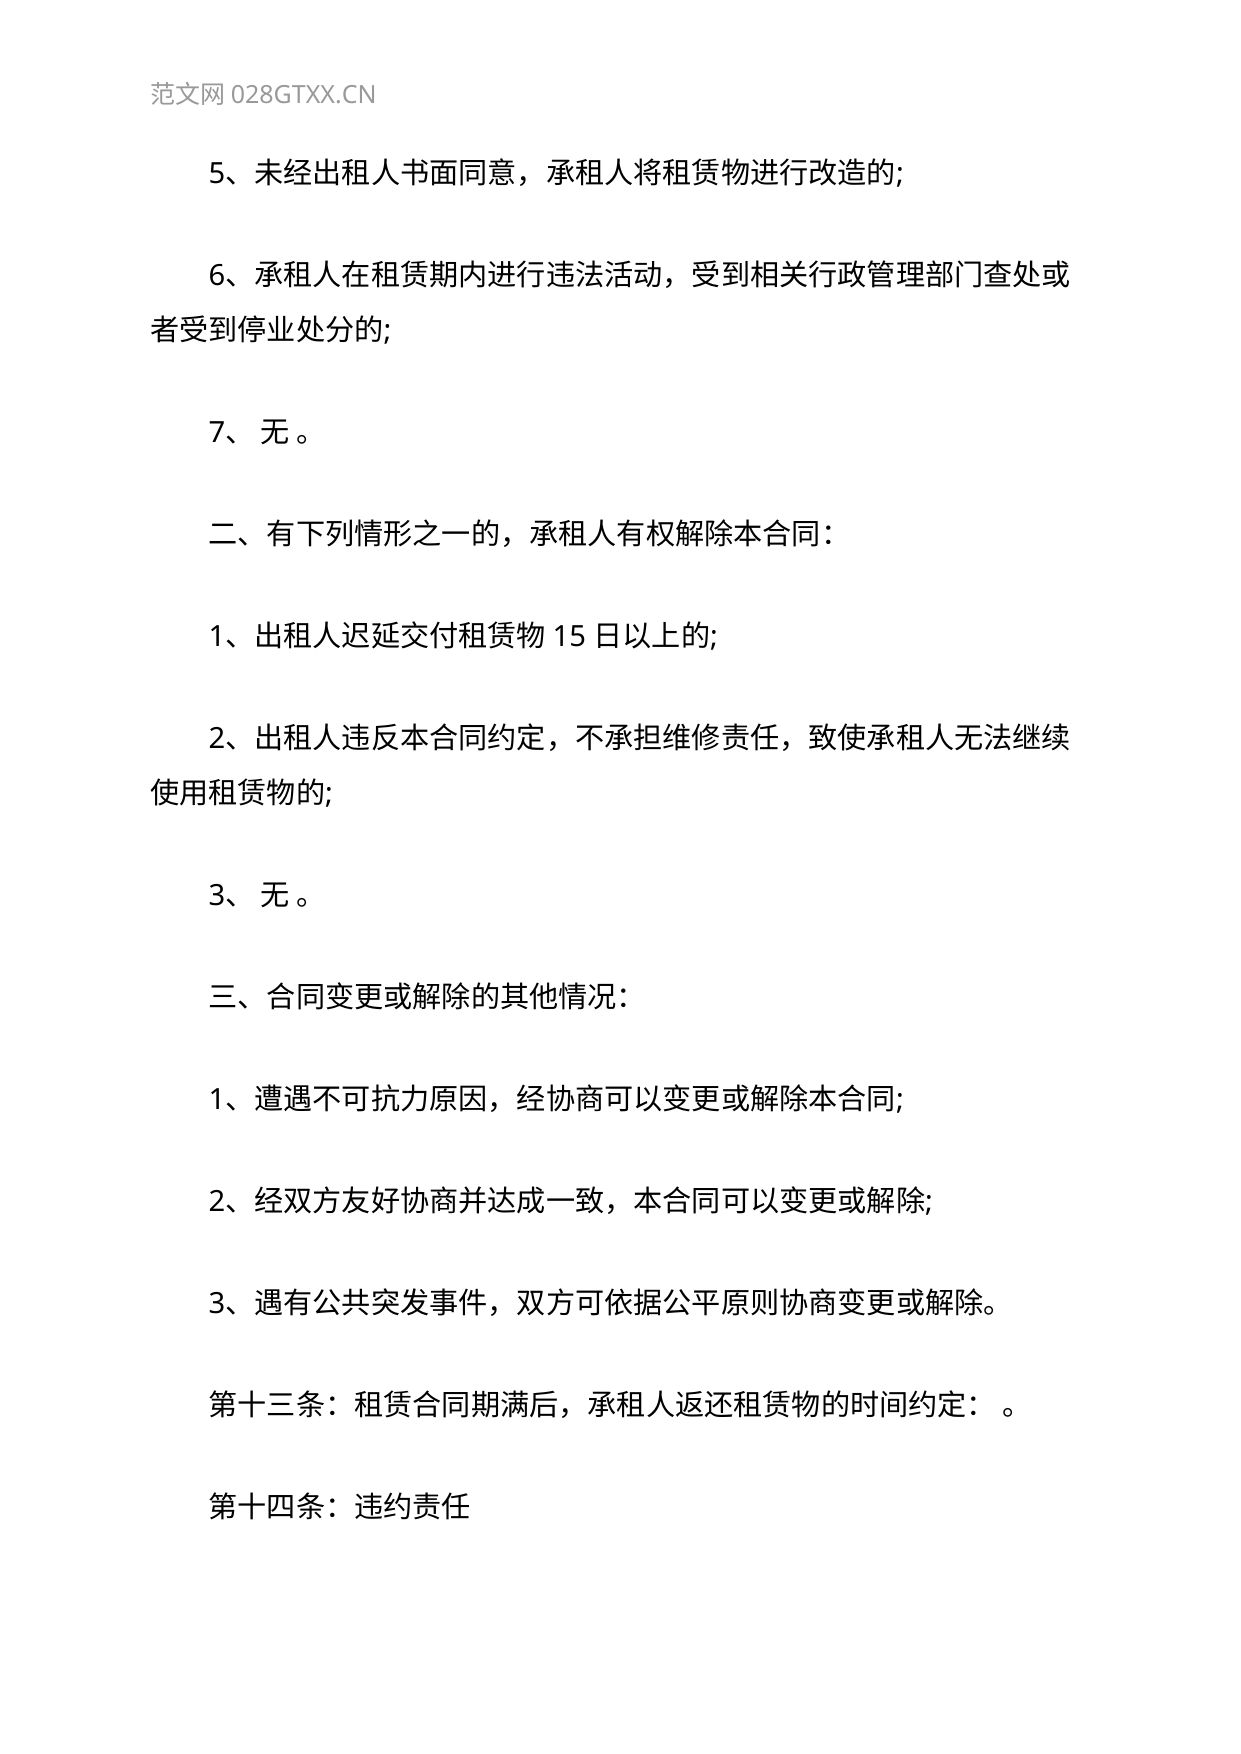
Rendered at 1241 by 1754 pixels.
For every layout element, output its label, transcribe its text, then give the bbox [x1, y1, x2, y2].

text 3、遇有公共突发事件，双方可依据公平原则协商变更或解除。 [150, 1279, 1090, 1322]
text 5、未经出租人书面同意，承租人将租赁物进行改造的; [150, 150, 1090, 192]
text 三、合同变更或解除的其他情况： [150, 974, 1090, 1016]
text 2、经双方友好协商并达成一致，本合同可以变更或解除; [150, 1177, 1090, 1220]
text 3、 无 。 [150, 872, 1090, 914]
text 2、出租人违反本合同约定，不承担维修责任，致使承租人无法继续使用租赁物的; [150, 715, 1090, 812]
text 第十三条：租赁合同期满后，承租人返还租赁物的时间约定： 。 [150, 1381, 1090, 1424]
text 1、出租人迟延交付租赁物 15 日以上的; [150, 613, 1090, 655]
text 二、有下列情形之一的，承租人有权解除本合同： [150, 511, 1090, 553]
text 7、 无 。 [150, 409, 1090, 451]
text 第十四条：违约责任 [150, 1483, 1090, 1525]
text 6、承租人在租赁期内进行违法活动，受到相关行政管理部门查处或者受到停业处分的; [150, 252, 1090, 349]
text 1、遭遇不可抗力原因，经协商可以变更或解除本合同; [150, 1075, 1090, 1118]
